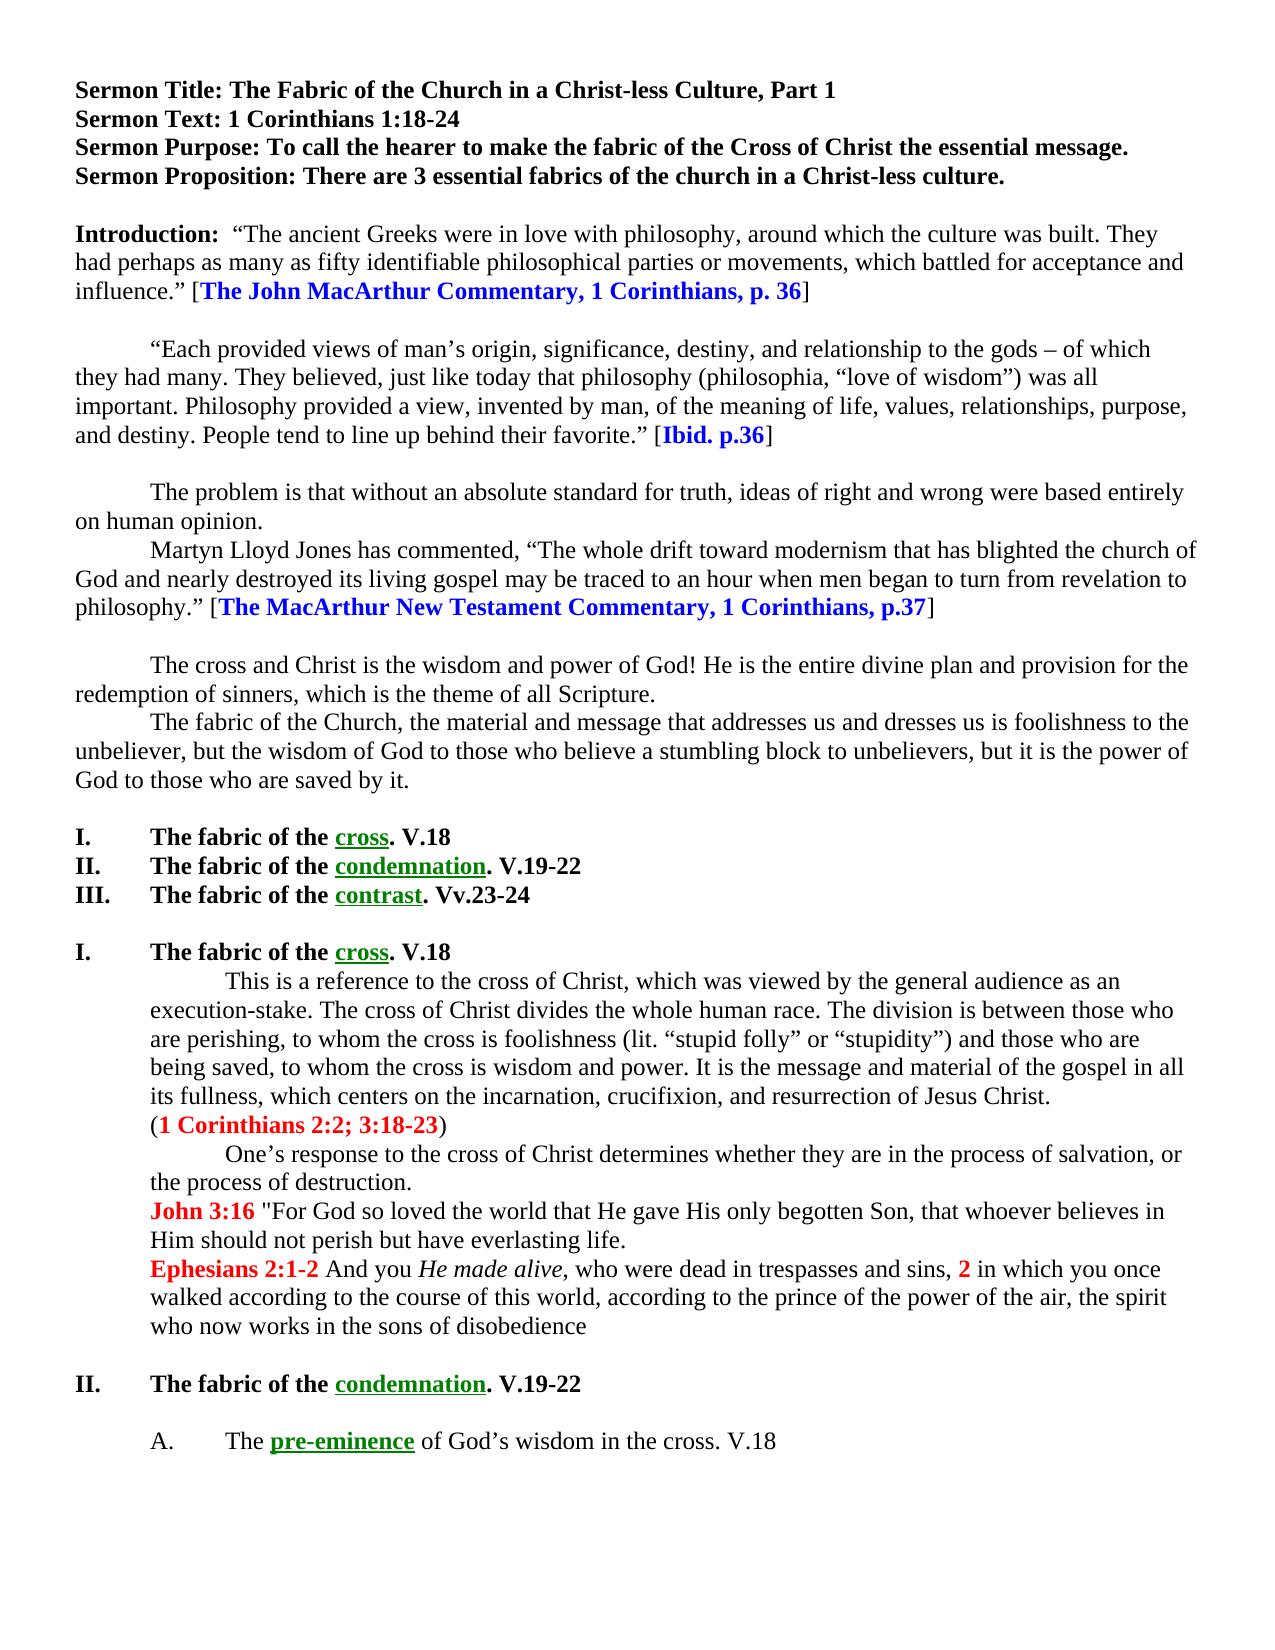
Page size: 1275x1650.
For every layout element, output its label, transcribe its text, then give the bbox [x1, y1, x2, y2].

text (1 Corinthians 2:2; 3:18-23) [75, 1110, 1200, 1139]
text Sermon Purpose: To call the hearer to make the fabric of the Cross of Christ the essential message. [75, 132, 1200, 161]
text One’s response to the cross of Christ determines whether they are in the process of salvation, or the process of destruction. [75, 1139, 1200, 1196]
text The problem is that without an absolute standard for truth, ideas of right and wrong were based entirely on human opinion. [75, 477, 1200, 535]
text A. The pre-eminence of God’s wisdom in the cross. V.18 [75, 1426, 1200, 1455]
text “Each provided views of man’s origin, significance, destiny, and relationship to the gods – of which they had many. They believed, just like today that philosophy (philosophia, “love of wisdom”) was all important. Philosophy provided a view, invented by man, of the meaning of life, values, relationships, purpose, and destiny. People tend to line up behind their favorite.” [Ibid. p.36] [75, 334, 1200, 449]
text The fabric of the Church, the material and message that addresses us and dresses us is foolishness to the unbeliever, but the wisdom of God to those who believe a stumbling block to unbelievers, but it is the power of God to those who are saved by it. [75, 707, 1200, 794]
text Ephesians 2:1-2 And you He made alive, who were dead in trespasses and sins, 2 in which you once walked according to the course of this world, according to the prince of the power of the air, the spirit who now works in the sons of disobedience [75, 1254, 1200, 1340]
text Sermon Text: 1 Corinthians 1:18-24 [75, 104, 1200, 132]
text Introduction: “The ancient Greeks were in love with philosophy, around which the culture was built. They had perhaps as many as fifty identifiable philosophical parties or movements, which battled for acceptance and influence.” [The John MacArthur Commentary, 1 Corinthians, p. 36] [75, 219, 1200, 305]
text I. The fabric of the cross. V.18 [75, 937, 1200, 966]
text I. The fabric of the cross. V.18 [75, 822, 1200, 851]
text III. The fabric of the contrast. Vv.23-24 [75, 880, 1200, 909]
text The cross and Christ is the wisdom and power of God! He is the entire divine plan and provision for the redemption of sinners, which is the theme of all Scripture. [75, 650, 1200, 707]
text John 3:16 "For God so loved the world that He gave His only begotten Son, that whoever believes in Him should not perish but have everlasting life. [75, 1196, 1200, 1254]
text Sermon Proposition: There are 3 essential fabrics of the church in a Christ-less culture. [75, 161, 1200, 190]
text Sermon Title: The Fabric of the Church in a Christ-less Culture, Part 1 [75, 75, 1200, 104]
text II. The fabric of the condemnation. V.19-22 [75, 851, 1200, 880]
text This is a reference to the cross of Christ, which was viewed by the general audience as an execution-stake. The cross of Christ divides the whole human race. The division is between those who are perishing, to whom the cross is foolishness (lit. “stupid folly” or “stupidity”) and those who are being saved, to whom the cross is wisdom and power. It is the message and material of the gospel in all its fullness, which centers on the incarnation, crucifixion, and resurrection of Jesus Christ. [75, 966, 1200, 1110]
text Martyn Lloyd Jones has commented, “The whole drift toward modernism that has blighted the church of God and nearly destroyed its living gospel may be traced to an hour when men began to turn from revelation to philosophy.” [The MacArthur New Testament Commentary, 1 Corinthians, p.37] [75, 535, 1200, 621]
text II. The fabric of the condemnation. V.19-22 [75, 1369, 1200, 1397]
